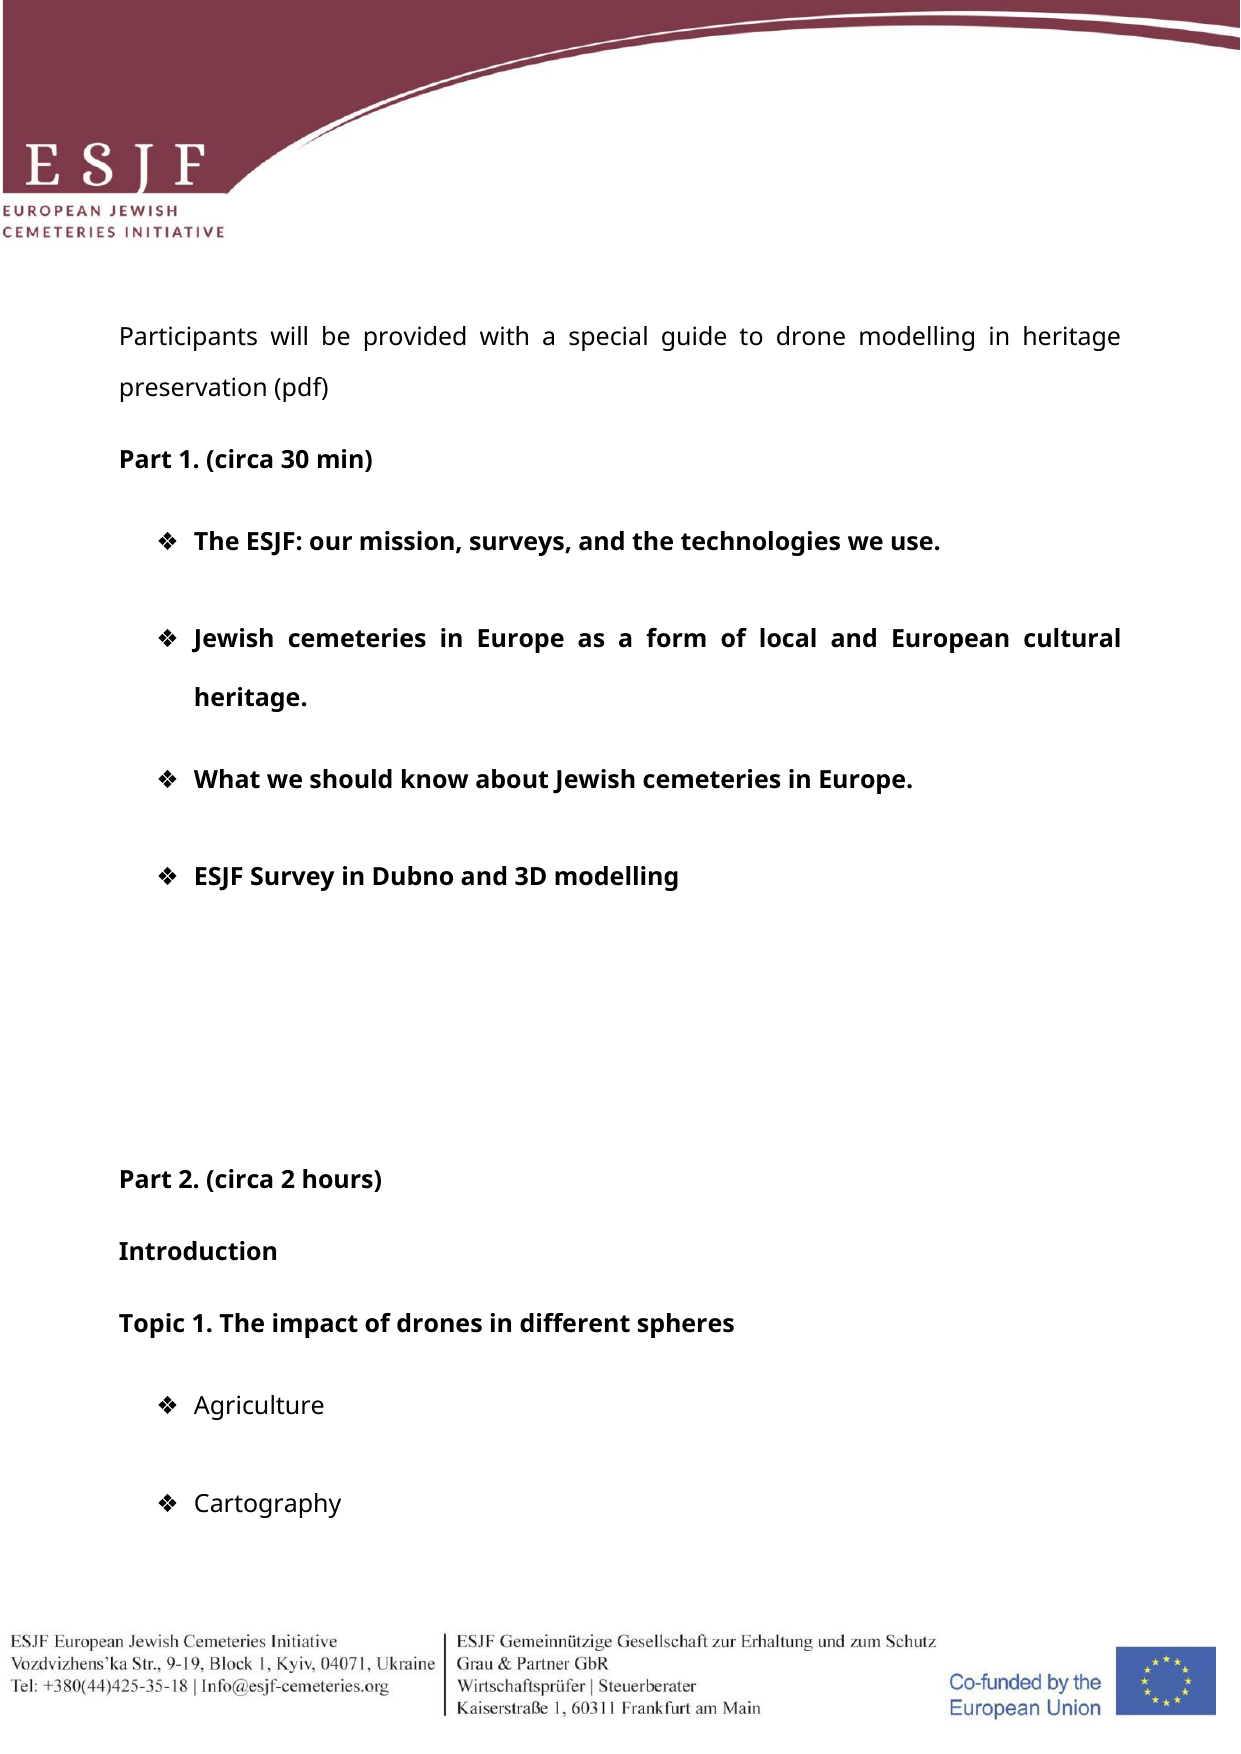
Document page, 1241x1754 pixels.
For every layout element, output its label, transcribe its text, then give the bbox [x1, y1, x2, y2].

list What we should know about Jewish cemeteries in Europe. [156, 751, 1123, 802]
text Topic 1. The impact of drones in different spheres [119, 1306, 1123, 1340]
list Agriculture [156, 1378, 1123, 1429]
text Introduction [119, 1234, 1123, 1268]
picture [2, 0, 1240, 243]
list The ESJF: our mission, surveys, and the technologies we use. [156, 513, 1123, 564]
list Jewish cemeteries in Europe as a form of local and European cultural heritage. [156, 611, 1123, 713]
text Part 1. (circa 30 min) [119, 441, 1123, 475]
list Cartography [156, 1475, 1123, 1527]
list ESJF Survey in Dubno and 3D modelling [156, 849, 1123, 900]
text Part 2. (circa 2 hours) [119, 1162, 1123, 1196]
text Participants will be provided with a special guide to drone modelling in heritage preservation (pdf) [119, 318, 1123, 403]
picture [0, 1617, 1216, 1725]
